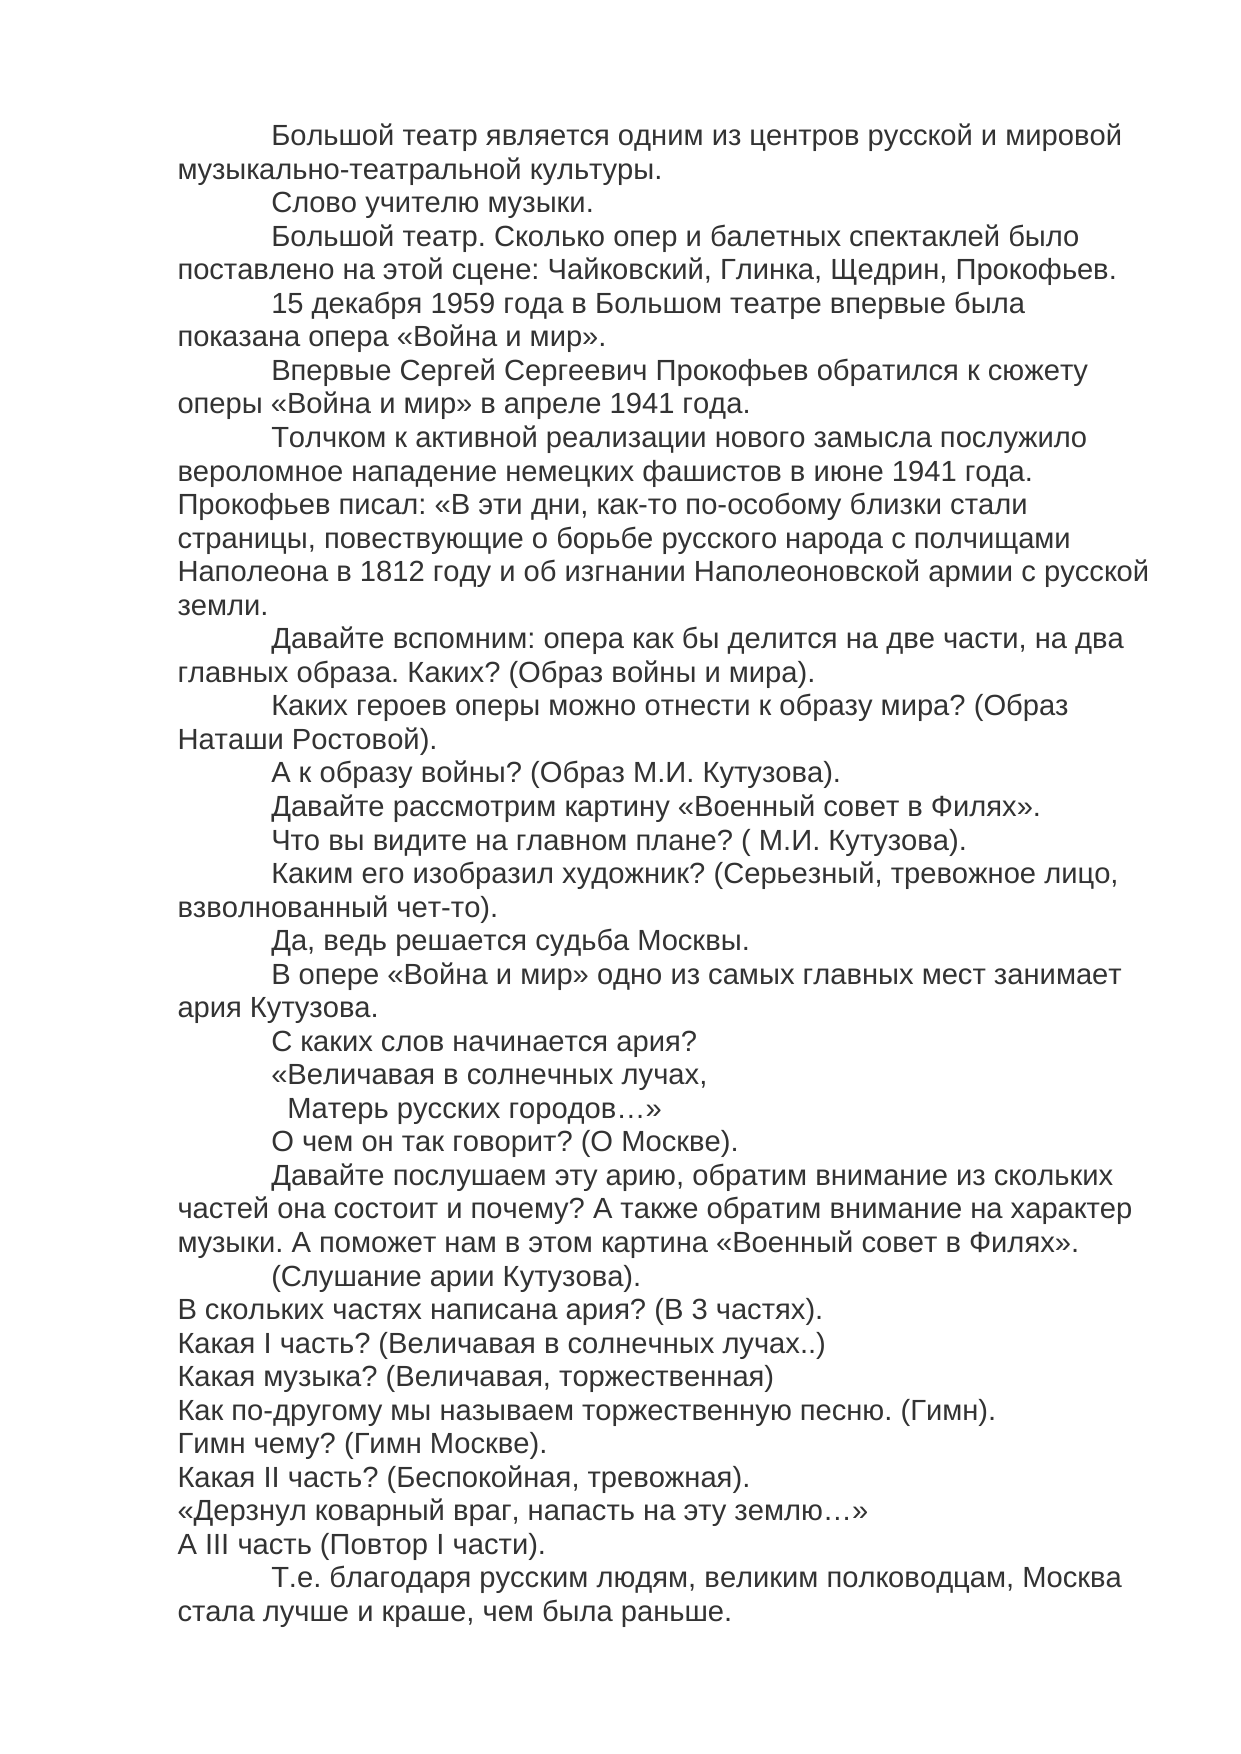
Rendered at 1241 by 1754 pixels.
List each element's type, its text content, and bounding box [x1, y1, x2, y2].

text «Дерзнул коварный враг, напасть на эту землю…» [177, 1493, 1152, 1527]
text В опере «Война и мир» одно из самых главных мест занимает ария Кутузова. [177, 957, 1152, 1024]
text Какая I часть? (Величавая в солнечных лучах..) [177, 1326, 1152, 1359]
text Давайте рассмотрим картину «Военный совет в Филях». [177, 789, 1152, 822]
text Большой театр. Сколько опер и балетных спектаклей было поставлено на этой сцене: Чайковский, Глинка, Щедрин, Прокофьев. [177, 219, 1152, 286]
text Какая II часть? (Беспокойная, тревожная). [177, 1460, 1152, 1493]
text Да, ведь решается судьба Москвы. [177, 923, 1152, 957]
text Слово учителю музыки. [177, 185, 1152, 219]
text О чем он так говорит? (О Москве). [177, 1124, 1152, 1158]
text «Величавая в солнечных лучах, [177, 1057, 1152, 1091]
text Каких героев оперы можно отнести к образу мира? (Образ Наташи Ростовой). [177, 688, 1152, 755]
text А к образу войны? (Образ М.И. Кутузова). [177, 755, 1152, 789]
text Впервые Сергей Сергеевич Прокофьев обратился к сюжету оперы «Война и мир» в апреле 1941 года. [177, 353, 1152, 420]
text С каких слов начинается ария? [177, 1024, 1152, 1057]
text Давайте вспомним: опера как бы делится на две части, на два главных образа. Каких? (Образ войны и мира). [177, 621, 1152, 688]
text Каким его изобразил художник? (Серьезный, тревожное лицо, взволнованный чет-то). [177, 856, 1152, 923]
text 15 декабря 1959 года в Большом театре впервые была показана опера «Война и мир». [177, 286, 1152, 353]
text (Слушание арии Кутузова). [177, 1258, 1152, 1292]
text Т.е. благодаря русским людям, великим полководцам, Москва стала лучше и краше, чем была раньше. [177, 1560, 1152, 1627]
text Какая музыка? (Величавая, торжественная) [177, 1359, 1152, 1393]
text В скольких частях написана ария? (В 3 частях). [177, 1292, 1152, 1326]
text А III часть (Повтор I части). [177, 1527, 1152, 1560]
text Матерь русских городов…» [177, 1091, 1152, 1124]
text Давайте послушаем эту арию, обратим внимание из скольких частей она состоит и почему? А также обратим внимание на характер музыки. А поможет нам в этом картина «Военный совет в Филях». [177, 1158, 1152, 1258]
text Большой театр является одним из центров русской и мировой музыкально-театральной культуры. [177, 118, 1152, 185]
text Гимн чему? (Гимн Москве). [177, 1426, 1152, 1460]
text Что вы видите на главном плане? ( М.И. Кутузова). [177, 822, 1152, 856]
text Толчком к активной реализации нового замысла послужило вероломное нападение немецких фашистов в июне 1941 года. Прокофьев писал: «В эти дни, как-то по-особому близки стали страницы, повествующие о борьбе русского народа с полчищами Наполеона в 1812 году и об изгнании Наполеоновской армии с русской земли. [177, 420, 1152, 621]
text Как по-другому мы называем торжественную песню. (Гимн). [177, 1393, 1152, 1426]
